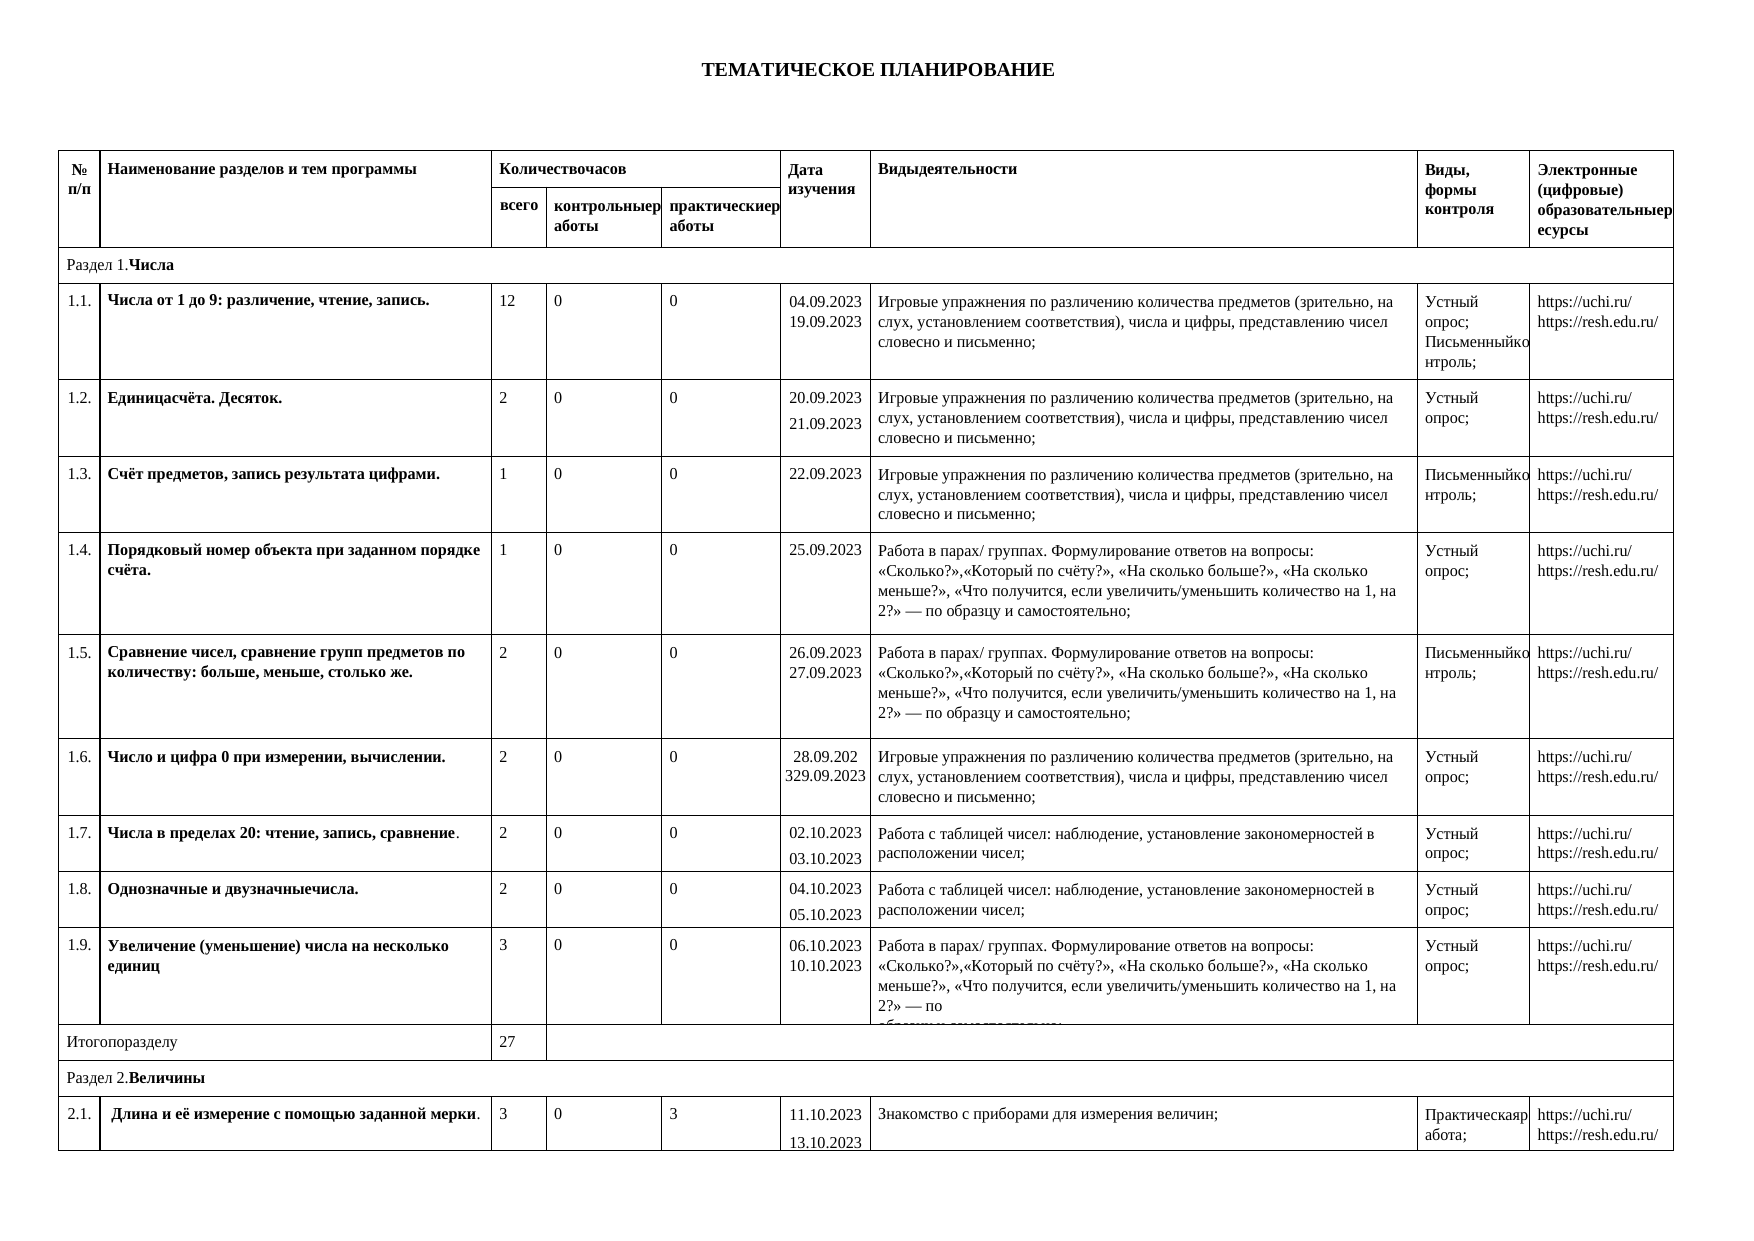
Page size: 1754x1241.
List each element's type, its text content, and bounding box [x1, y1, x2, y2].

table_cell Порядковый номер объекта при заданном порядке счёта. [101, 533, 491, 634]
table_cell https://uchi.ru/ https://resh.edu.ru/ [1530, 872, 1673, 927]
table_cell https://uchi.ru/ https://resh.edu.ru/ [1530, 928, 1673, 1023]
table_cell 0 [547, 533, 661, 634]
table_cell 11.10.2023 13.10.2023 [781, 1097, 870, 1150]
table_cell 0 [662, 928, 780, 1023]
table_cell 28.09.202329.09.2023 [781, 739, 870, 814]
table_cell Знакомство с приборами для измерения величин; [871, 1097, 1417, 1150]
table_cell 0 [662, 533, 780, 634]
table_cell Устный опрос; [1418, 739, 1529, 814]
table_cell контрольныеработы [547, 188, 661, 247]
table_cell всего [492, 188, 546, 247]
table_cell Раздел 2.Величины [59, 1061, 1673, 1096]
table_cell Число и цифра 0 при измерении, вычислении. [101, 739, 491, 814]
text ТЕМАТИЧЕСКОЕ ПЛАНИРОВАНИЕ [69, 59, 1687, 81]
table_cell https://uchi.ru/ https://resh.edu.ru/ [1530, 533, 1673, 634]
table_cell 1.8. [59, 872, 99, 927]
table_cell https://uchi.ru/ https://resh.edu.ru/ [1530, 635, 1673, 738]
table_cell 27 [492, 1025, 546, 1060]
table_cell 1.4. [59, 533, 99, 634]
table_cell Счёт предметов, запись результата цифрами. [101, 457, 491, 532]
table_cell 20.09.2023 21.09.2023 [781, 380, 870, 456]
table_cell 0 [547, 816, 661, 871]
table_cell 2 [492, 816, 546, 871]
table_cell Письменныйконтроль; [1418, 457, 1529, 532]
table_cell 2 [492, 380, 546, 456]
table_cell Устный опрос; Письменныйконтроль; [1418, 284, 1529, 379]
table_cell Числа от 1 до 9: различение, чтение, запись. [101, 284, 491, 379]
table_cell Игровые упражнения по различению количества предметов (зрительно, на слух, установлением соответствия), числа и цифры, представлению чисел словесно и письменно; [871, 457, 1417, 532]
table_cell 25.09.2023 [781, 533, 870, 634]
table_cell 1.2. [59, 380, 99, 456]
table_cell Устный опрос; [1418, 928, 1529, 1023]
table_header Наименование разделов и тем программы [101, 151, 491, 247]
table_cell Работа в парах/ группах. Формулирование ответов на вопросы: «Сколько?»,«Который по счёту?», «На сколько больше?», «На сколько меньше?», «Что получится, если увеличить/уменьшить количество на 1, на 2?» — по образцу и самостоятельно; [871, 928, 1417, 1023]
table_cell Игровые упражнения по различению количества предметов (зрительно, на слух, установлением соответствия), числа и цифры, представлению чисел словесно и письменно; [871, 380, 1417, 456]
table_cell Работа с таблицей чисел: наблюдение, установление закономерностей в расположении чисел; [871, 816, 1417, 871]
table_cell 0 [547, 635, 661, 738]
table_cell 0 [547, 872, 661, 927]
table_cell практическиеработы [662, 188, 780, 247]
table_cell https://uchi.ru/ https://resh.edu.ru/ [1530, 284, 1673, 379]
table_cell 0 [547, 380, 661, 456]
table_cell Практическаяработа; [1418, 1097, 1529, 1150]
table_cell 3 [492, 1097, 546, 1150]
table_cell Игровые упражнения по различению количества предметов (зрительно, на слух, установлением соответствия), числа и цифры, представлению чисел словесно и письменно; [871, 739, 1417, 814]
table_cell Увеличение (уменьшение) числа на несколько единиц [101, 928, 491, 1023]
table_cell https://uchi.ru/ https://resh.edu.ru/ [1530, 380, 1673, 456]
table_cell https://uchi.ru/ https://resh.edu.ru/ [1530, 739, 1673, 814]
table_cell 2 [492, 872, 546, 927]
table_cell Работа в парах/ группах. Формулирование ответов на вопросы: «Сколько?»,«Который по счёту?», «На сколько больше?», «На сколько меньше?», «Что получится, если увеличить/уменьшить количество на 1, на 2?» — по образцу и самостоятельно; [871, 533, 1417, 634]
table_cell 26.09.2023 27.09.2023 [781, 635, 870, 738]
table_cell 06.10.2023 10.10.2023 [781, 928, 870, 1023]
table_cell https://uchi.ru/ https://resh.edu.ru/ [1530, 457, 1673, 532]
table_cell 0 [662, 739, 780, 814]
table_cell Длина и её измерение с помощью заданной мерки. [101, 1097, 491, 1150]
table_cell 0 [662, 457, 780, 532]
table_cell Игровые упражнения по различению количества предметов (зрительно, на слух, установлением соответствия), числа и цифры, представлению чисел словесно и письменно; [871, 284, 1417, 379]
table_cell 1.1. [59, 284, 99, 379]
table_cell Однозначные и двузначныечисла. [101, 872, 491, 927]
table_cell 1 [492, 457, 546, 532]
table_cell 0 [662, 872, 780, 927]
table_cell 0 [547, 928, 661, 1023]
table_header Количествочасов [492, 151, 780, 187]
table_cell 2 [492, 635, 546, 738]
table_cell 12 [492, 284, 546, 379]
table_header Виды, формы контроля [1418, 151, 1529, 247]
table_cell [547, 1025, 1673, 1060]
table_cell 0 [662, 635, 780, 738]
table_cell Итогопоразделу [59, 1025, 491, 1060]
table_cell 0 [662, 284, 780, 379]
table_cell Устный опрос; [1418, 533, 1529, 634]
table_cell Сравнение чисел, сравнение групп предметов по количеству: больше, меньше, столько же. [101, 635, 491, 738]
table_cell 0 [547, 1097, 661, 1150]
table_cell 0 [547, 457, 661, 532]
table_cell 0 [662, 380, 780, 456]
table_cell 22.09.2023 [781, 457, 870, 532]
table_cell Работа в парах/ группах. Формулирование ответов на вопросы: «Сколько?»,«Который по счёту?», «На сколько больше?», «На сколько меньше?», «Что получится, если увеличить/уменьшить количество на 1, на 2?» — по образцу и самостоятельно; [871, 635, 1417, 738]
table_cell 1.6. [59, 739, 99, 814]
table_cell 04.10.2023 05.10.2023 [781, 872, 870, 927]
table_cell Раздел 1.Числа [59, 248, 1673, 283]
table_cell 0 [662, 816, 780, 871]
table_cell 3 [662, 1097, 780, 1150]
table_cell Устный опрос; [1418, 380, 1529, 456]
table_cell Письменныйконтроль; [1418, 635, 1529, 738]
table_cell Устный опрос; [1418, 872, 1529, 927]
table_cell 02.10.2023 03.10.2023 [781, 816, 870, 871]
table_cell Единицасчёта. Десяток. [101, 380, 491, 456]
table_cell 04.09.2023 19.09.2023 [781, 284, 870, 379]
table_cell Работа с таблицей чисел: наблюдение, установление закономерностей в расположении чисел; [871, 872, 1417, 927]
table_cell 1.3. [59, 457, 99, 532]
table_header № п/п [59, 151, 99, 247]
table_header Видыдеятельности [871, 151, 1417, 247]
table_cell Числа в пределах 20: чтение, запись, сравнение. [101, 816, 491, 871]
table_cell 1.9. [59, 928, 99, 1023]
table_cell 1.7. [59, 816, 99, 871]
table_cell https://uchi.ru/ https://resh.edu.ru/ [1530, 816, 1673, 871]
table_cell 3 [492, 928, 546, 1023]
table_cell 1.5. [59, 635, 99, 738]
table_cell 2.1. [59, 1097, 99, 1150]
table_cell 1 [492, 533, 546, 634]
table_cell 0 [547, 284, 661, 379]
table_cell Устный опрос; [1418, 816, 1529, 871]
table_cell https://uchi.ru/ https://resh.edu.ru/ [1530, 1097, 1673, 1150]
table_cell 0 [547, 739, 661, 814]
table_header Электронные (цифровые) образовательныересурсы [1530, 151, 1673, 247]
table_cell 2 [492, 739, 546, 814]
table_header Дата изучения [781, 151, 870, 247]
